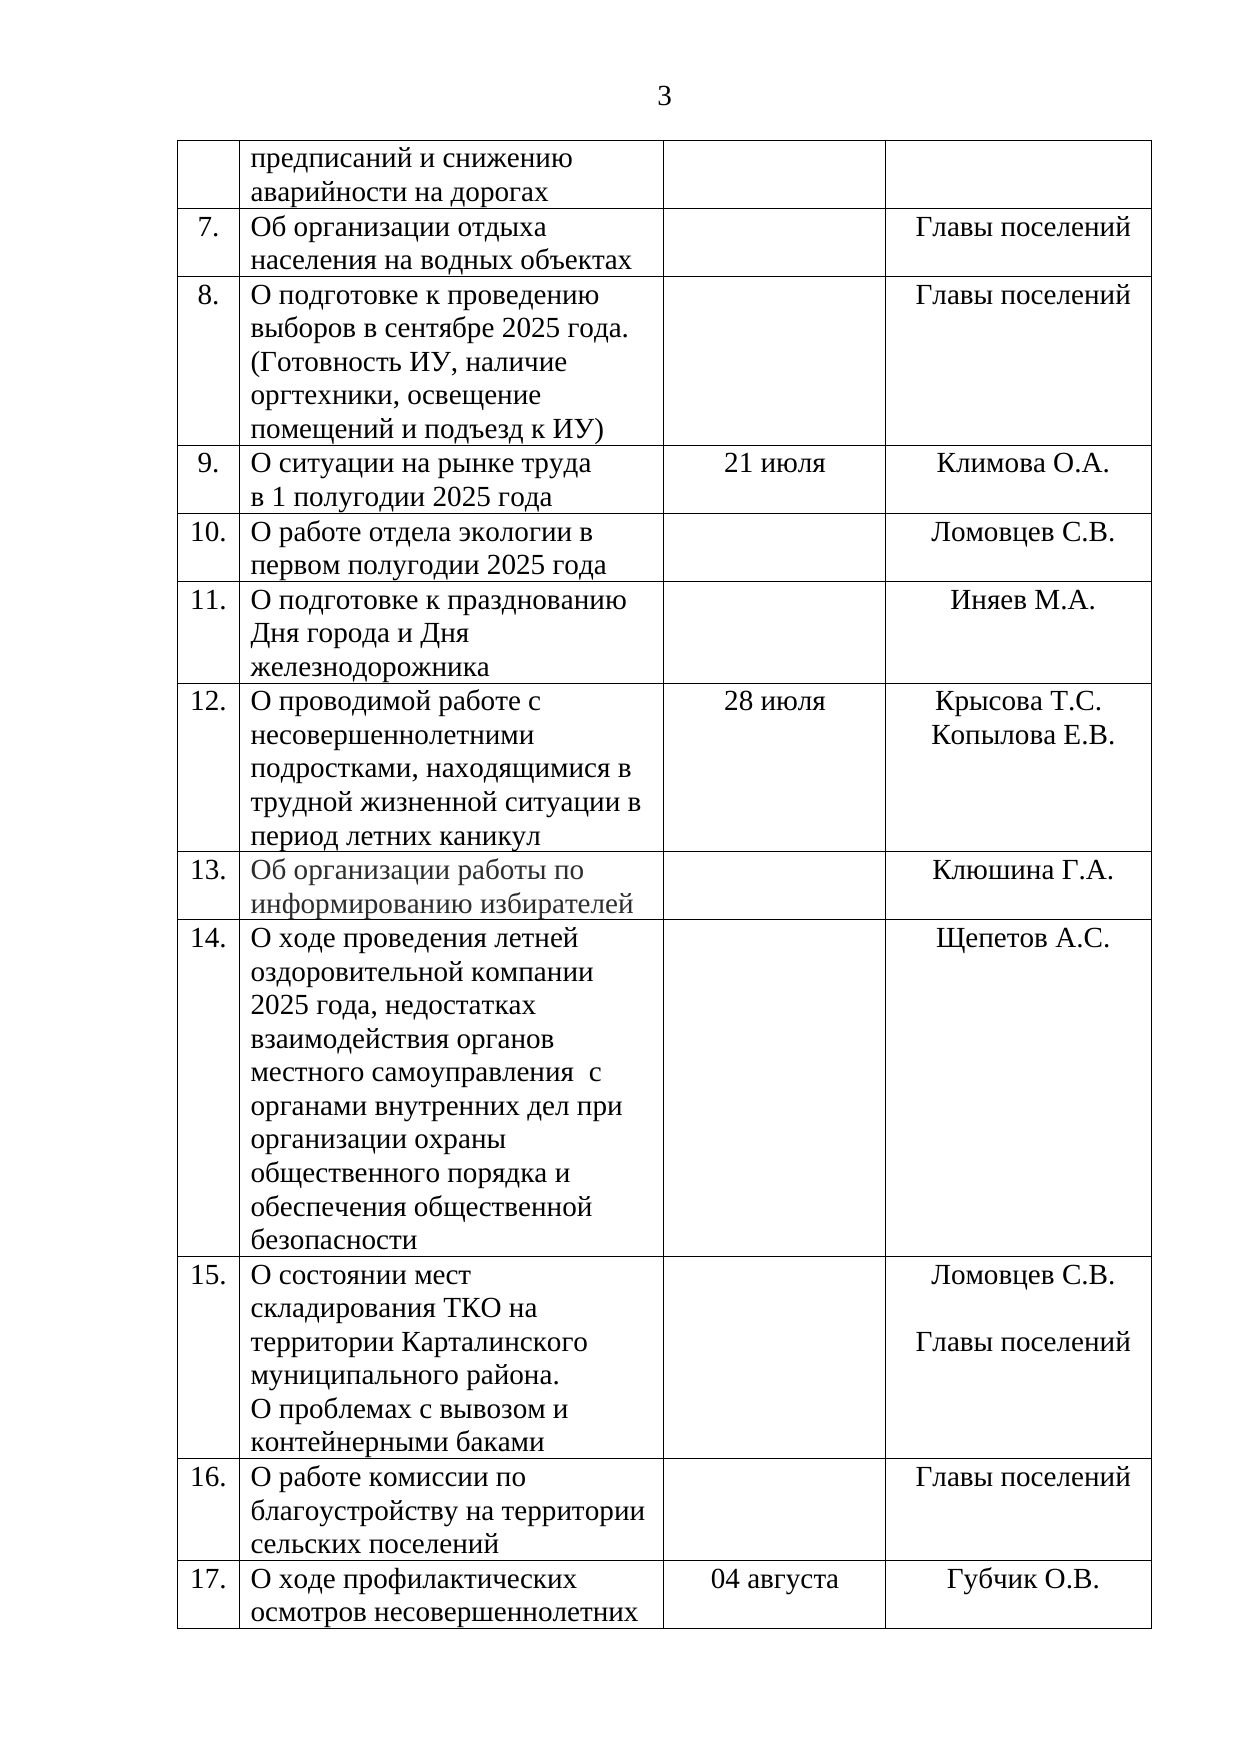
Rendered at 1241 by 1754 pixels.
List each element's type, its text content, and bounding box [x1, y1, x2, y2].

table_cell 16. [178, 1459, 239, 1560]
table_cell [664, 277, 885, 444]
table_cell [664, 141, 885, 208]
table_cell 11. [178, 582, 239, 682]
table_cell [664, 514, 885, 581]
table_cell 6. [178, 141, 239, 208]
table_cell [240, 1561, 663, 1628]
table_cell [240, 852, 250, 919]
table_cell [664, 920, 885, 1256]
table_cell Ломовцев С.В. [886, 514, 1151, 581]
table_cell [664, 582, 885, 682]
table_cell Губчик О.В. [886, 1561, 1151, 1628]
table_cell 15. [178, 1257, 239, 1458]
table_cell 8. [178, 277, 239, 444]
table_cell [664, 852, 885, 919]
table_cell О работе отдела экологии в первом полугодии 2025 года [240, 514, 663, 581]
table_cell О работе комиссии по благоустройству на территории сельских поселений [240, 1459, 663, 1560]
table_cell Об организации отдыха населения на водных объектах [240, 209, 663, 276]
table_cell Главы поселений [886, 277, 1151, 444]
table_cell [664, 209, 885, 276]
table_cell 04 августа [664, 1561, 885, 1628]
table_cell 9. [178, 446, 239, 513]
table_cell О подготовке к празднованию Дня города и Дня железнодорожника [240, 582, 663, 682]
table_cell Клюшина Г.А. [886, 852, 1151, 919]
table_cell [664, 1459, 885, 1560]
table_cell О ходе проведения летней оздоровительной компании 2025 года, недостатках взаимодействия органов местного самоуправления с органами внутренних дел при организации охраны общественного порядка и обеспечения общественной безопасности [240, 920, 663, 1256]
table_cell Главы поселений [886, 1459, 1151, 1560]
table_cell 17. [178, 1561, 239, 1628]
table_cell Иняев М.А. [886, 582, 1151, 682]
table_cell Щепетов А.С. [886, 920, 1151, 1256]
table_cell Ломовцев С.В. Главы поселений [886, 1257, 1151, 1458]
table_cell 10. [178, 514, 239, 581]
table_cell 14. [178, 920, 239, 1256]
table_cell О проводимой работе с несовершеннолетними подростками, находящимися в трудной жизненной ситуации в период летних каникул [240, 684, 663, 851]
table_cell 13. [178, 852, 239, 919]
table_cell [664, 1257, 885, 1458]
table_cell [886, 141, 1151, 208]
table_cell Климова О.А. [886, 446, 1151, 513]
table_cell О ситуации на рынке труда в 1 полугодии 2025 года [240, 446, 663, 513]
table_cell 7. [178, 209, 239, 276]
table_cell 28 июля [664, 684, 885, 851]
table_cell Главы поселений [886, 209, 1151, 276]
table_cell О подготовке к проведению выборов в сентябре 2025 года. (Готовность ИУ, наличие оргтехники, освещение помещений и подъезд к ИУ) [240, 277, 663, 444]
table_cell 21 июля [664, 446, 885, 513]
table_cell Крысова Т.С. Копылова Е.В. [886, 684, 1151, 851]
table_cell 12. [178, 684, 239, 851]
table_cell Об организации работы по информированию избирателей [584, 852, 663, 919]
table_cell О состоянии мест складирования ТКО на территории Карталинского муниципального района. О проблемах с вывозом и контейнерными баками [240, 1257, 663, 1458]
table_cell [240, 141, 663, 208]
